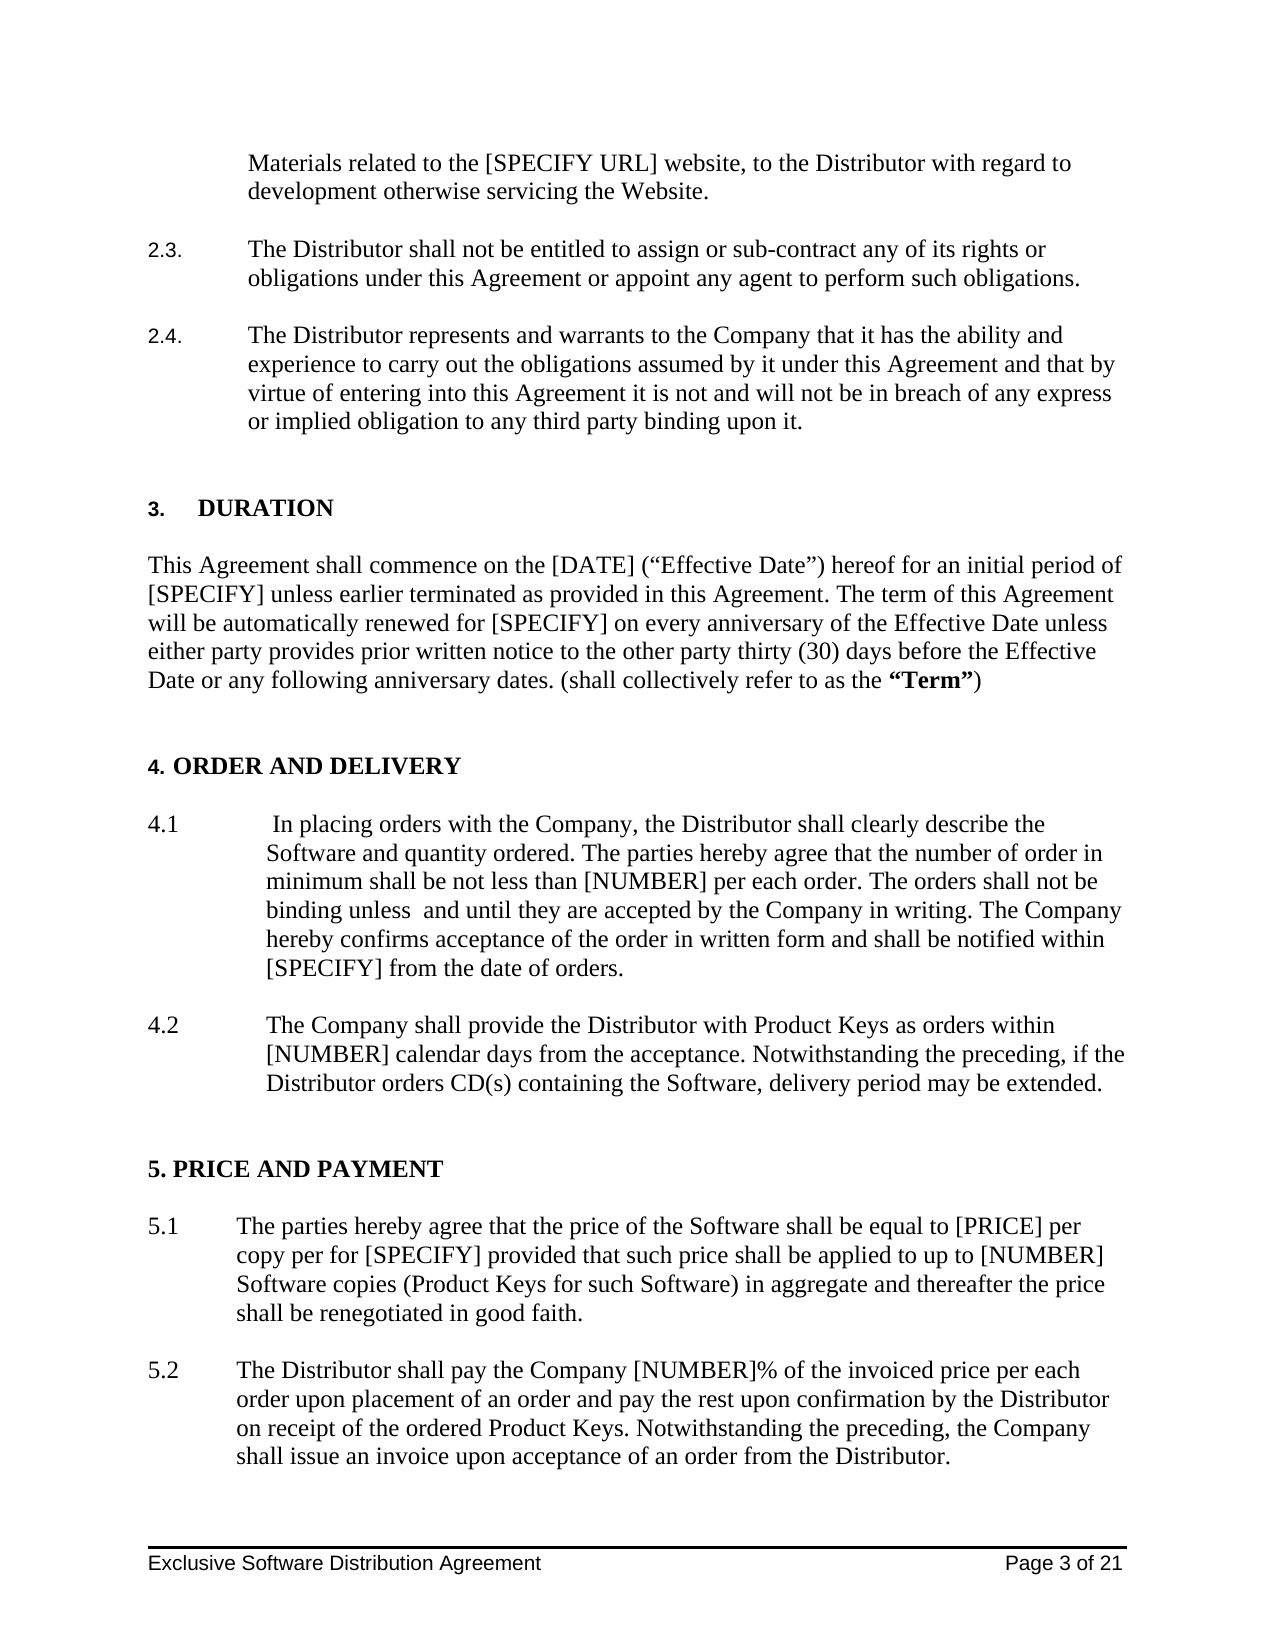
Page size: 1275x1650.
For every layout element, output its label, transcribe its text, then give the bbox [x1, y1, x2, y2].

list ORDER AND DELIVERY [148, 751, 1127, 780]
text 4.2 The Company shall provide the Distributor with Product Keys as orders within [NUMBER] calendar days from the acceptance. Notwithstanding the preceding, if the Distributor orders CD(s) containing the Software, delivery period may be extended. [148, 1010, 1127, 1096]
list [148, 148, 1127, 205]
list The Distributor represents and warrants to the Company that it has the ability and experience to carry out the obligations assumed by it under this Agreement and that by virtue of entering into this Agreement it is not and will not be in breach of any express or implied obligation to any third party binding upon it. [148, 320, 1127, 435]
text 5.2 The Distributor shall pay the Company [NUMBER]% of the invoiced price per each order upon placement of an order and pay the rest upon confirmation by the Distributor on receipt of the ordered Product Keys. Notwithstanding the preceding, the Company shall issue an invoice upon acceptance of an order from the Distributor. [148, 1355, 1127, 1470]
list DURATION [148, 493, 1127, 521]
text This Agreement shall commence on the [DATE] (“Effective Date”) hereof for an initial period of [SPECIFY] unless earlier terminated as provided in this Agreement. The term of this Agreement will be automatically renewed for [SPECIFY] on every anniversary of the Effective Date unless either party provides prior written notice to the other party thirty (30) days before the Effective Date or any following anniversary dates. (shall collectively refer to as the “Term”) [148, 550, 1127, 694]
text 5.1 The parties hereby agree that the price of the Software shall be equal to [PRICE] per copy per for [SPECIFY] provided that such price shall be applied to up to [NUMBER] Software copies (Product Keys for such Software) in aggregate and thereafter the price shall be renegotiated in good faith. [148, 1211, 1127, 1326]
list The Distributor shall not be entitled to assign or sub-contract any of its rights or obligations under this Agreement or appoint any agent to perform such obligations. [148, 234, 1127, 291]
text 5. PRICE AND PAYMENT [148, 1154, 1127, 1183]
text 4.1 In placing orders with the Company, the Distributor shall clearly describe the Software and quantity ordered. The parties hereby agree that the number of order in minimum shall be not less than [NUMBER] per each order. The orders shall not be binding unless and until they are accepted by the Company in writing. The Company hereby confirms acceptance of the order in written form and shall be notified within [SPECIFY] from the date of orders. [148, 809, 1127, 981]
